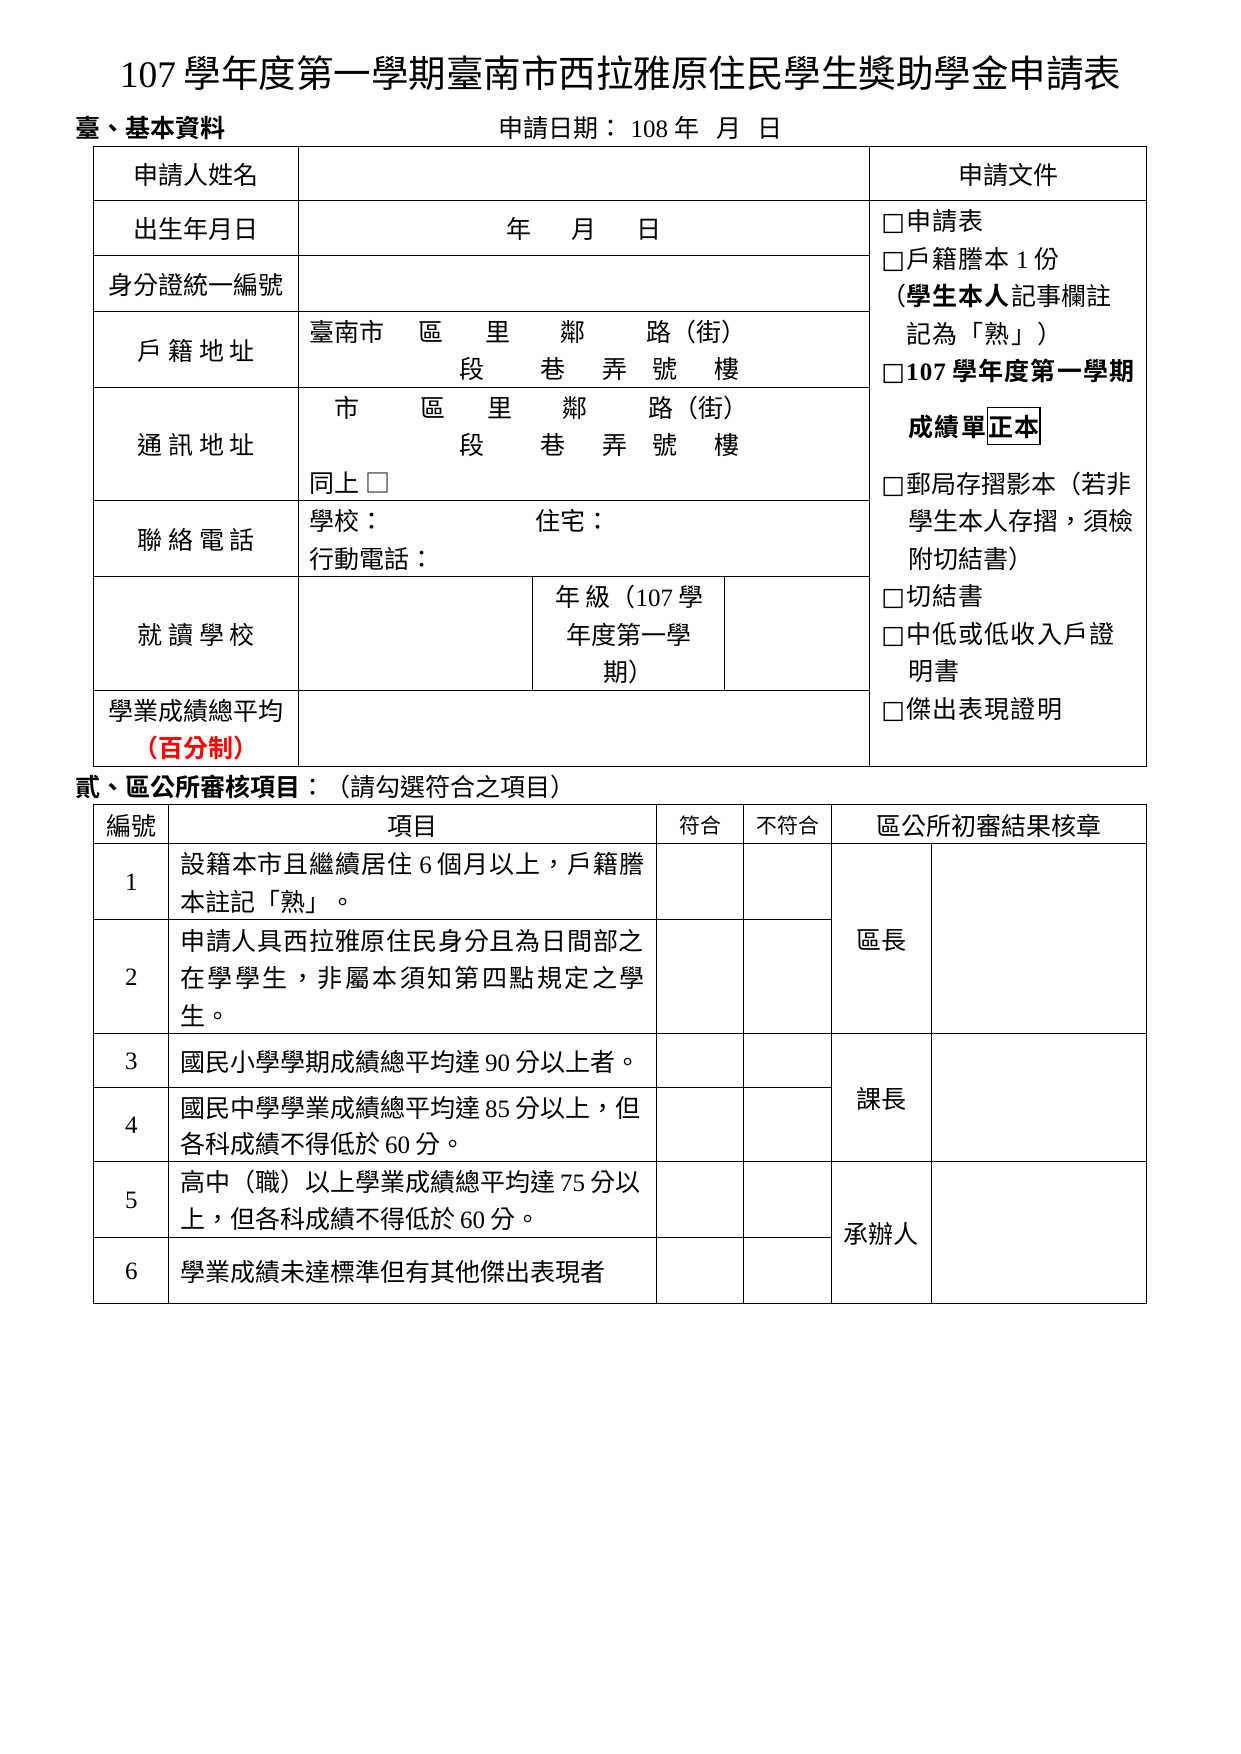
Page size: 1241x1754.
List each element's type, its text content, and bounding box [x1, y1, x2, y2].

table_header [299, 147, 869, 200]
table_cell 臺南市 區 里 鄰 路（街） 段 巷 弄 號 樓 [299, 312, 869, 387]
table_cell [725, 577, 869, 690]
table_cell 6 [94, 1238, 168, 1303]
table_cell 申請人具西拉雅原住民身分且為日間部之在學學生，非屬本須知第四點規定之學生。 [169, 920, 656, 1033]
table_cell 3 [94, 1034, 168, 1087]
table_cell [744, 1162, 831, 1237]
table_cell 市 區 里 鄰 路（街） 段 巷 弄 號 樓 同上 □ [299, 388, 869, 500]
table_cell [932, 1162, 1146, 1303]
table_cell 年 月 日 [299, 201, 869, 255]
table_cell [932, 844, 1146, 1033]
table_cell 身分證統一編號 [94, 256, 298, 311]
table_header 申請文件 [870, 147, 1146, 200]
table_cell 5 [94, 1162, 168, 1237]
table_cell 高中（職）以上學業成績總平均達75分以 上，但各科成績不得低於60分。 [169, 1162, 656, 1237]
table_cell 2 [94, 920, 168, 1033]
table_cell [744, 920, 831, 1033]
table_cell [744, 1088, 831, 1161]
text 貳、區公所審核項目：（請勾選符合之項目） [75, 767, 1165, 804]
table_cell 出生年月日 [94, 201, 298, 255]
table_cell 承辦人 [832, 1162, 931, 1303]
table_cell 設籍本市且繼續居住6個月以上，戶籍謄本註記「熟」。 [169, 844, 656, 919]
text 107學年度第一學期臺南市西拉雅原住民學生獎助學金申請表 [75, 33, 1165, 108]
table_cell [299, 256, 869, 311]
table_cell [299, 691, 869, 766]
table_cell [657, 1088, 743, 1161]
table_cell 課長 [832, 1034, 931, 1161]
table_cell 就 讀 學 校 [94, 577, 298, 690]
table_header 區公所初審結果核章 [832, 805, 1146, 843]
table_cell [657, 1162, 743, 1237]
table_cell 學業成績總平均 （百分制） [94, 691, 298, 766]
table_cell [744, 844, 831, 919]
table_cell [657, 920, 743, 1033]
table_cell □申請表 □戶籍謄本1份 （學生本人記事欄註記為「熟」） □107學年度第一學期成績單正本 □郵局存摺影本（若非學生本人存摺，須檢附切結書） □切結書 □中低或低收入戶證明書 □傑出表現證明 [870, 201, 1146, 766]
table_cell 通 訊 地 址 [94, 388, 298, 500]
table_header 申請人姓名 [94, 147, 298, 200]
table_cell [657, 1238, 743, 1303]
table_cell [744, 1034, 831, 1087]
table_cell 區長 [832, 844, 931, 1033]
table_cell [657, 844, 743, 919]
table_cell [744, 1238, 831, 1303]
text 臺、基本資料 申請日期： 108 年 月 日 [75, 108, 1165, 146]
table_cell 學校： 住宅： 行動電話： [299, 501, 869, 576]
table_cell [932, 1034, 1146, 1161]
table_cell 年 級（107學年度第一學期） [533, 577, 724, 690]
table_cell 戶 籍 地 址 [94, 312, 298, 387]
table_header 編號 [94, 805, 168, 843]
table_cell 聯 絡 電 話 [94, 501, 298, 576]
table_header 符合 [657, 805, 743, 843]
table_header 不符合 [744, 805, 831, 843]
table_cell 4 [94, 1088, 168, 1161]
table_cell 學業成績未達標準但有其他傑出表現者 [169, 1238, 656, 1303]
table_cell [657, 1034, 743, 1087]
table_cell 國民中學學業成績總平均達85分以上，但 各科成績不得低於60分。 [169, 1088, 656, 1161]
table_cell 國民小學學期成績總平均達90分以上者。 [169, 1034, 656, 1087]
table_header 項目 [169, 805, 656, 843]
table_cell [299, 577, 532, 690]
table_cell 1 [94, 844, 168, 919]
